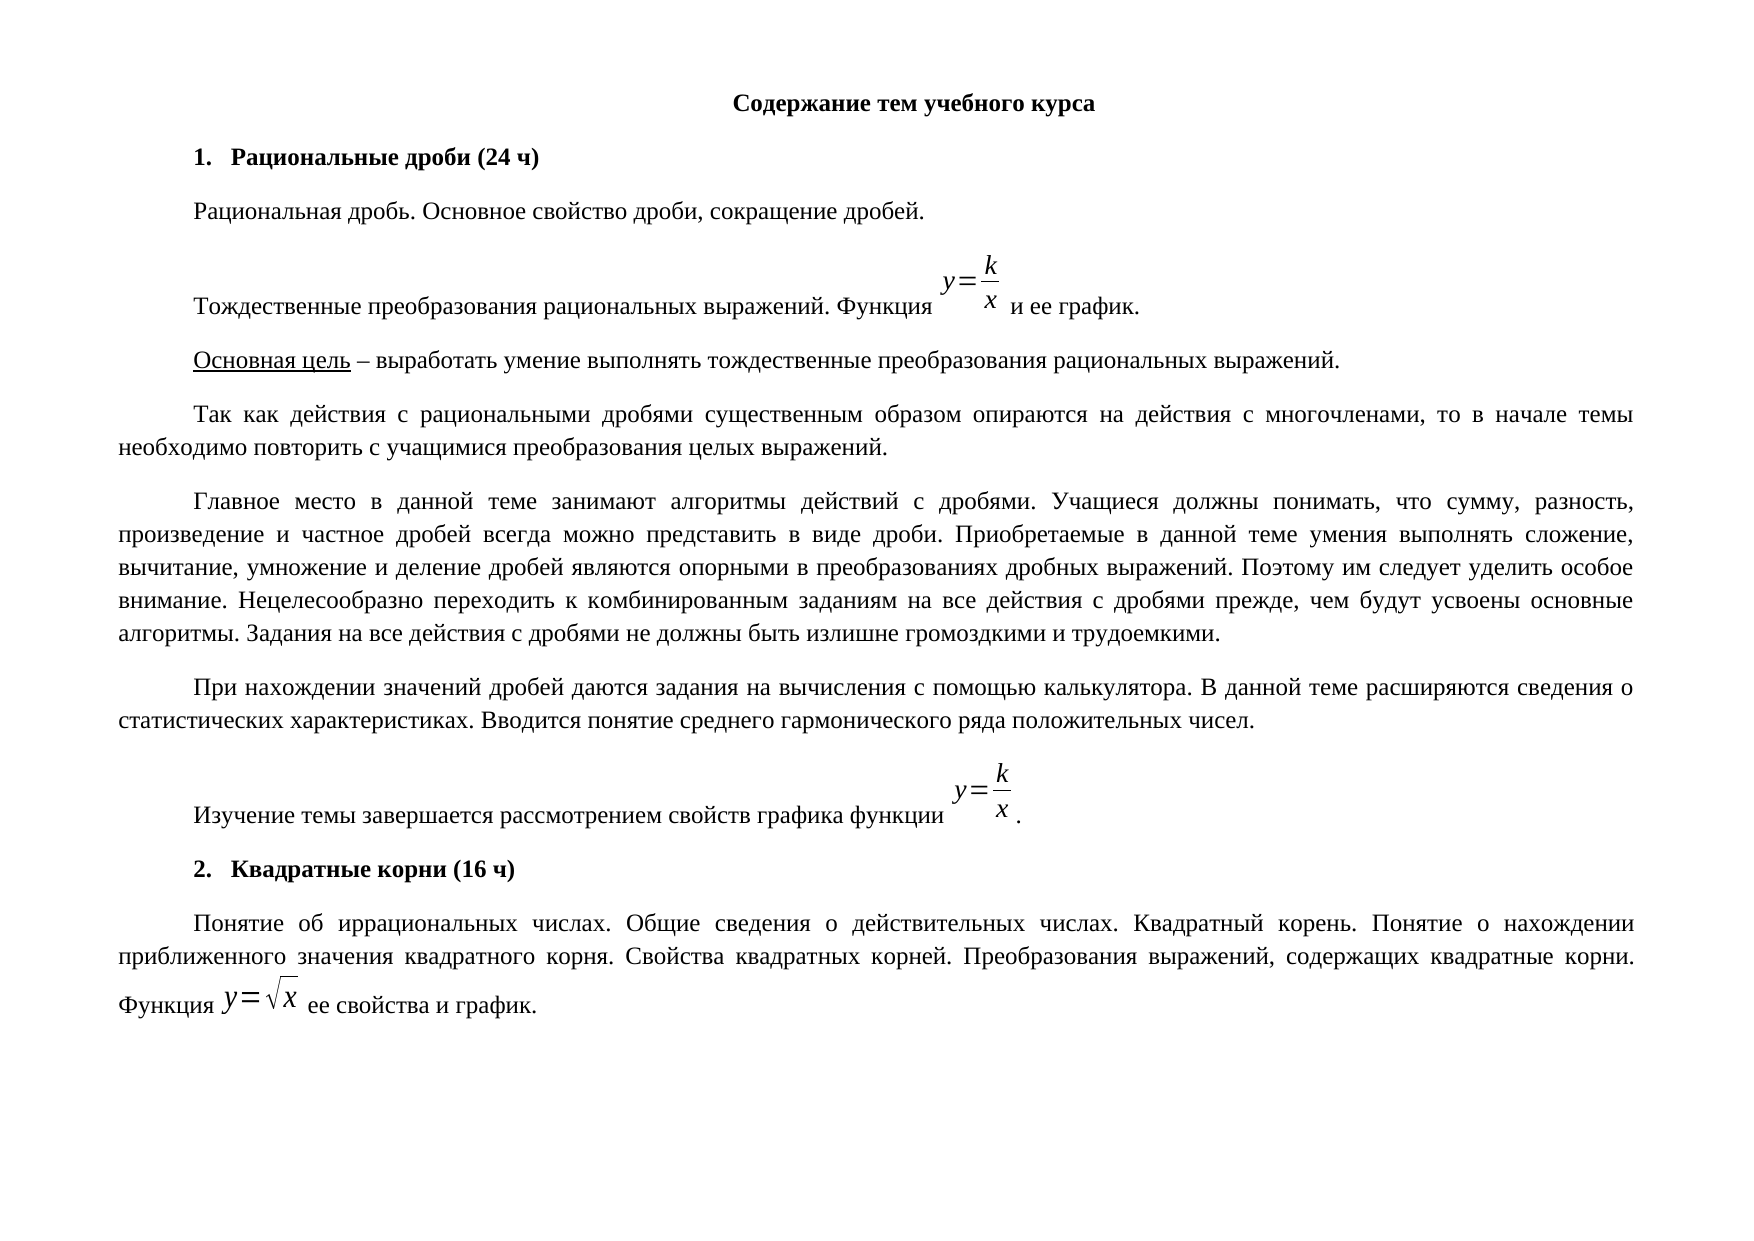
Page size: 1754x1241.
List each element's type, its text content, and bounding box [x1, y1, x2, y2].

text Главное место в данной теме занимают алгоритмы действий с дробями. Учащиеся должны понимать, что сумму, разность, произведение и частное дробей всегда можно представить в виде дроби. Приобретаемые в данной теме умения выполнять сложение, вычитание, умножение и деление дробей являются опорными в преобразованиях дробных выражений. Поэтому им следует уделить особое внимание. Нецелесообразно переходить к комбинированным заданиям на все действия с дробями прежде, чем будут усвоены основные алгоритмы. Задания на все действия с дробями не должны быть излишне громоздкими и трудоемкими. [118, 486, 1636, 647]
text При нахождении значений дробей даются задания на вычисления с помощью калькулятора. В данной теме расширяются сведения о статистических характеристиках. Вводится понятие среднего гармонического ряда положительных чисел. [118, 672, 1636, 734]
text Изучение темы завершается рассмотрением свойств графика функции . [118, 759, 1636, 829]
text Содержание тем учебного курса [118, 88, 1636, 117]
text Рациональная дробь. Основное свойство дроби, сокращение дробей. [118, 196, 1636, 225]
text Понятие об иррациональных числах. Общие сведения о действительных числах. Квадратный корень. Понятие о нахождении приближенного значения квадратного корня. Свойства квадратных корней. Преобразования выражений, содержащих квадратные корни. Функция ее свойства и график. [118, 908, 1636, 1019]
text Тождественные преобразования рациональных выражений. Функция и ее график. [118, 250, 1636, 320]
text Основная цель – выработать умение выполнять тождественные преобразования рациональных выражений. [118, 345, 1636, 374]
text 1. Рациональные дроби (24 ч) [118, 142, 1636, 171]
text Так как действия с рациональными дробями существенным образом опираются на действия с многочленами, то в начале темы необходимо повторить с учащимися преобразования целых выражений. [118, 399, 1636, 461]
text 2. Квадратные корни (16 ч) [118, 854, 1636, 883]
